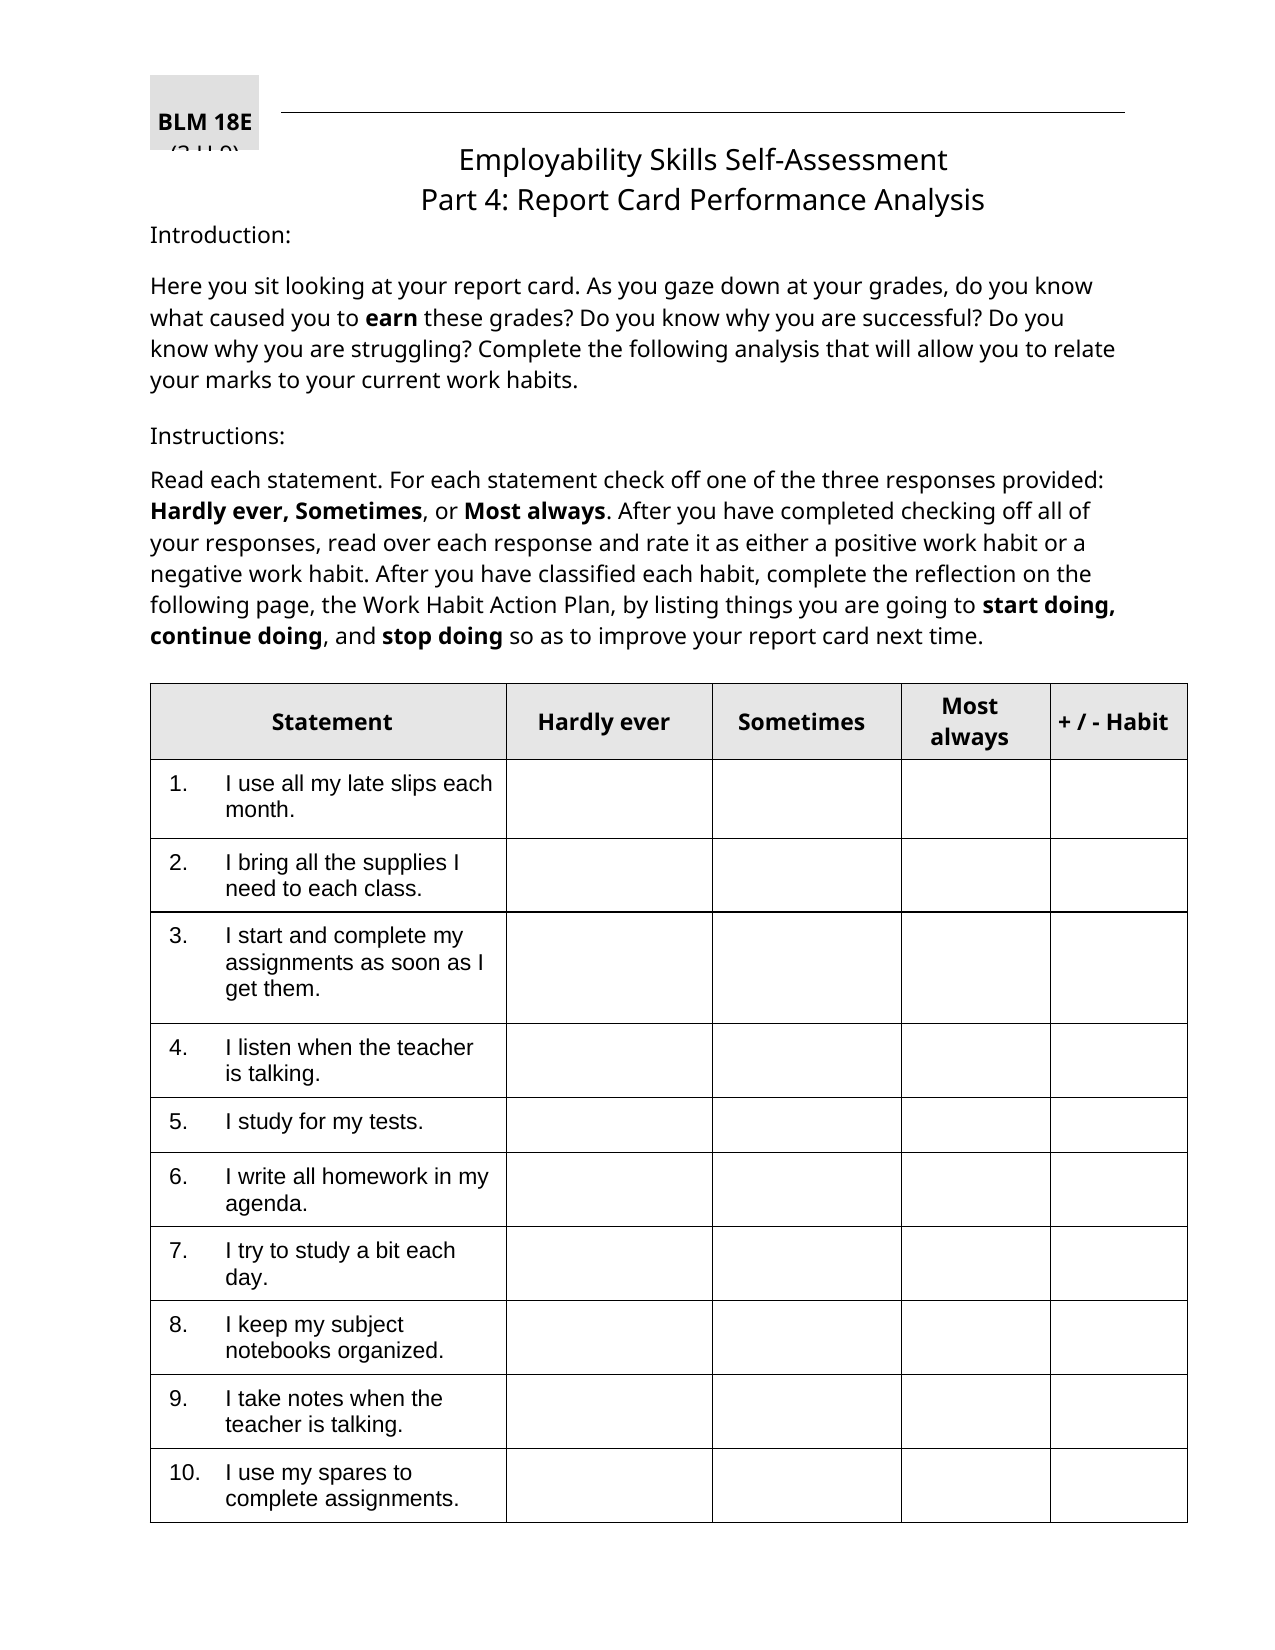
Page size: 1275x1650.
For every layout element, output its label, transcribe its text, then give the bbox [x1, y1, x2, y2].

table_cell [507, 760, 712, 837]
table_cell I use all my late slips each month. [151, 760, 506, 837]
table_cell [507, 1227, 712, 1300]
table_cell I study for my tests. [151, 1098, 506, 1152]
table_cell [1051, 1301, 1187, 1374]
table_cell [1051, 1153, 1187, 1226]
table_header Hardly ever [507, 684, 712, 759]
text Read each statement. For each statement check off one of the three responses provided: Hardly ever, Sometimes, or Most always. After you have completed checking off all of your responses, read over each response and rate it as either a positive work habit or a negative work habit. After you have classified each habit, complete the reflection on the following page, the Work Habit Action Plan, by listing things you are going to start doing, continue doing, and stop doing so as to improve your report card next time. [150, 464, 1125, 652]
text Introduction: [150, 219, 1125, 250]
table_cell I write all homework in my agenda. [151, 1153, 506, 1226]
table_header Statement [151, 684, 506, 759]
table_cell I listen when the teacher is talking. [151, 1024, 506, 1097]
table_cell [507, 839, 712, 911]
table_cell [902, 1449, 1050, 1522]
table_cell [1051, 1024, 1187, 1097]
table_cell [507, 1301, 712, 1374]
table_cell [902, 760, 1050, 837]
table_cell [507, 1098, 712, 1152]
table_cell [507, 1153, 712, 1226]
table_cell I bring all the supplies I need to each class. [151, 839, 506, 911]
table_cell [1051, 1227, 1187, 1300]
text Here you sit looking at your report card. As you gaze down at your grades, do you know what caused you to earn these grades? Do you know why you are successful? Do you know why you are struggling? Complete the following analysis that will allow you to relate your marks to your current work habits. [150, 270, 1125, 395]
table_header Most always [902, 684, 1050, 759]
table_cell [713, 1098, 901, 1152]
table_cell [902, 913, 1050, 1023]
table_cell [1051, 913, 1187, 1023]
text Instructions: [150, 420, 1125, 452]
table_cell [507, 913, 712, 1023]
table_cell I try to study a bit each day. [151, 1227, 506, 1300]
table_cell [713, 1153, 901, 1226]
table_cell [713, 760, 901, 837]
table_cell [902, 1024, 1050, 1097]
table_cell [902, 1098, 1050, 1152]
table_cell [713, 1449, 901, 1522]
table_cell I keep my subject notebooks organized. [151, 1301, 506, 1374]
table_cell I use my spares to complete assignments. [151, 1449, 506, 1522]
table_cell [1051, 1449, 1187, 1522]
table_cell [1051, 1098, 1187, 1152]
table_cell [713, 1227, 901, 1300]
table_cell [713, 1024, 901, 1097]
table_cell [713, 913, 901, 1023]
table_cell [713, 1301, 901, 1374]
table_cell [507, 1449, 712, 1522]
table_cell [902, 1227, 1050, 1300]
table_cell [713, 1375, 901, 1448]
table_cell [1051, 839, 1187, 911]
table_header + / - Habit [1051, 684, 1187, 759]
table_header Sometimes [713, 684, 901, 759]
table_cell [1051, 1375, 1187, 1448]
table_cell [1051, 760, 1187, 837]
table_cell [507, 1024, 712, 1097]
table_cell [902, 1301, 1050, 1374]
table_cell [902, 1153, 1050, 1226]
table_cell I take notes when the teacher is talking. [151, 1375, 506, 1448]
table_cell [902, 1375, 1050, 1448]
table_cell [713, 839, 901, 911]
table_cell [507, 1375, 712, 1448]
table_cell [902, 839, 1050, 911]
table_cell I start and complete my assignments as soon as I get them. [151, 913, 506, 1023]
